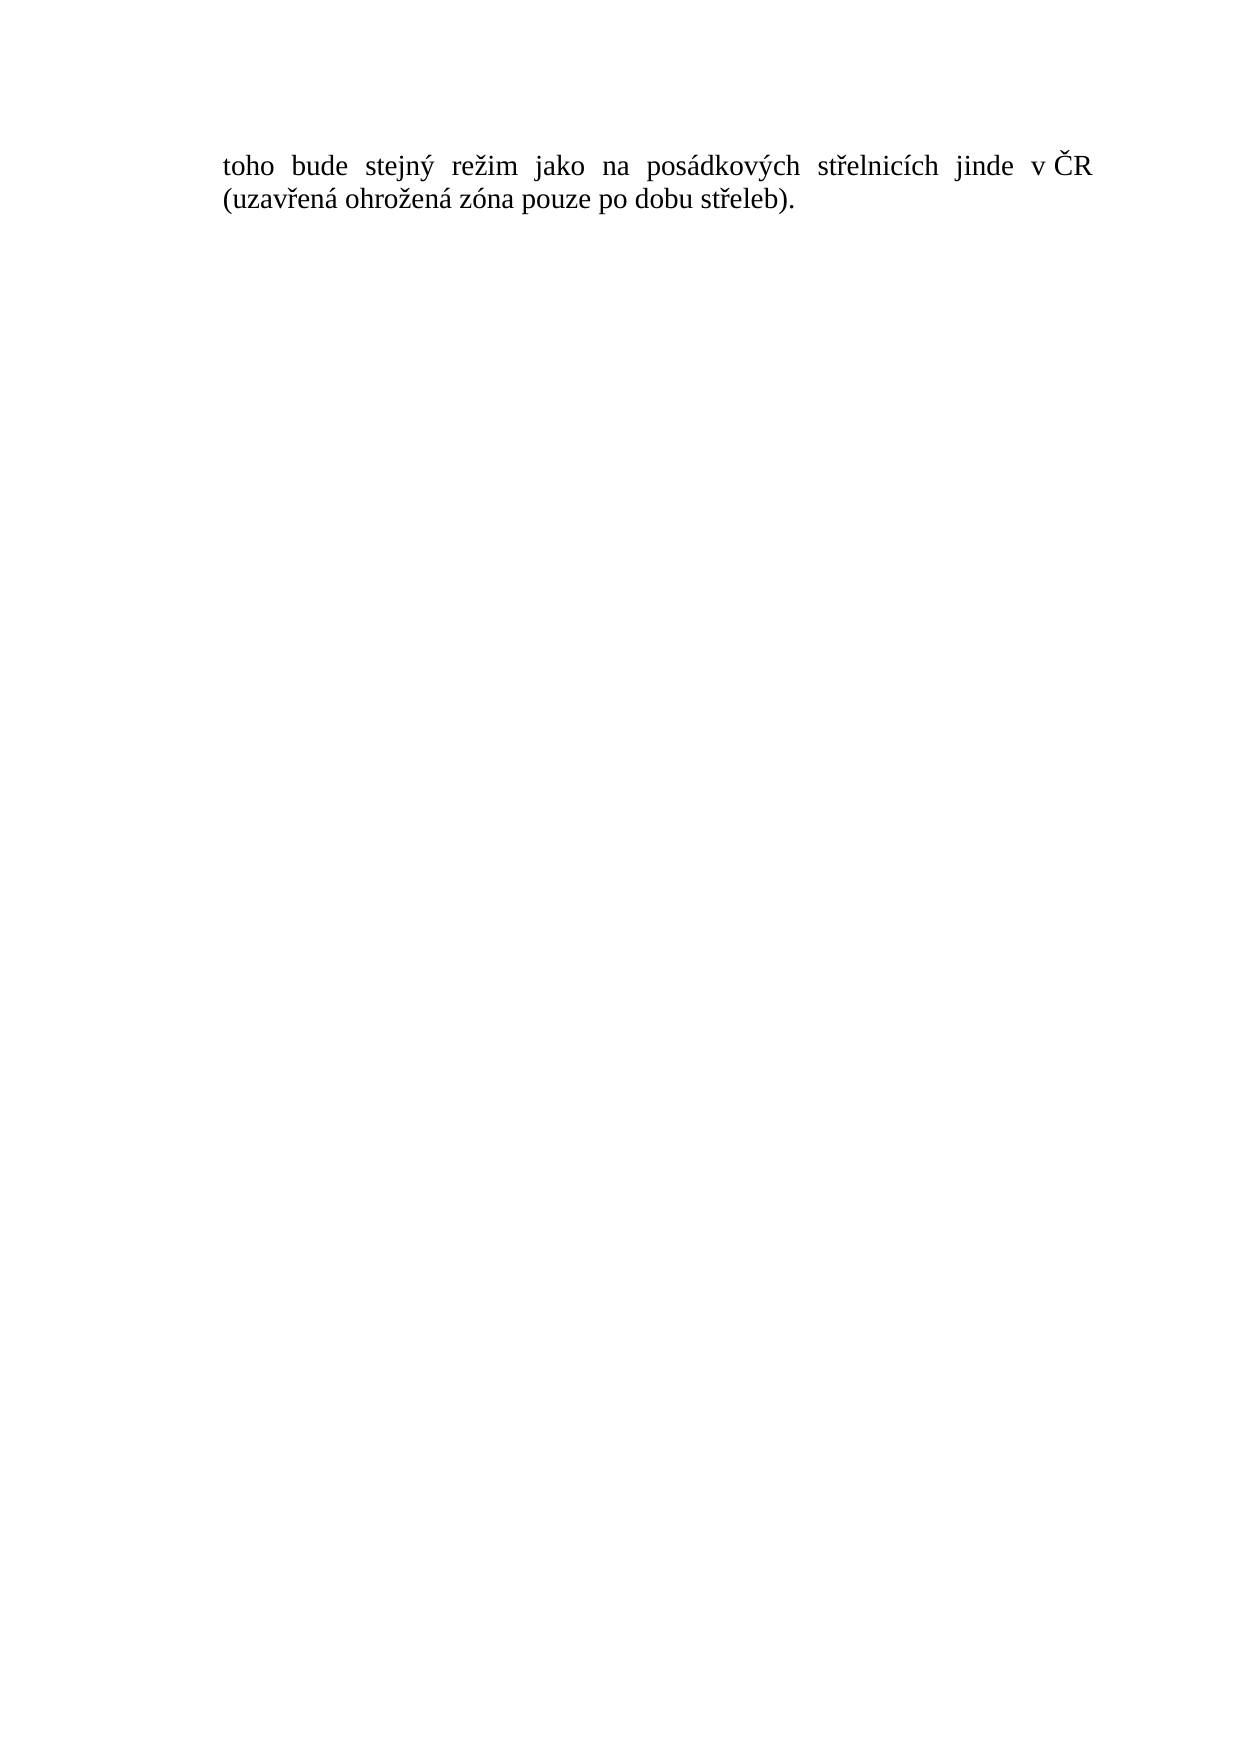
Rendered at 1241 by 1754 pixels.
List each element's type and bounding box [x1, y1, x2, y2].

list [185, 148, 1093, 215]
